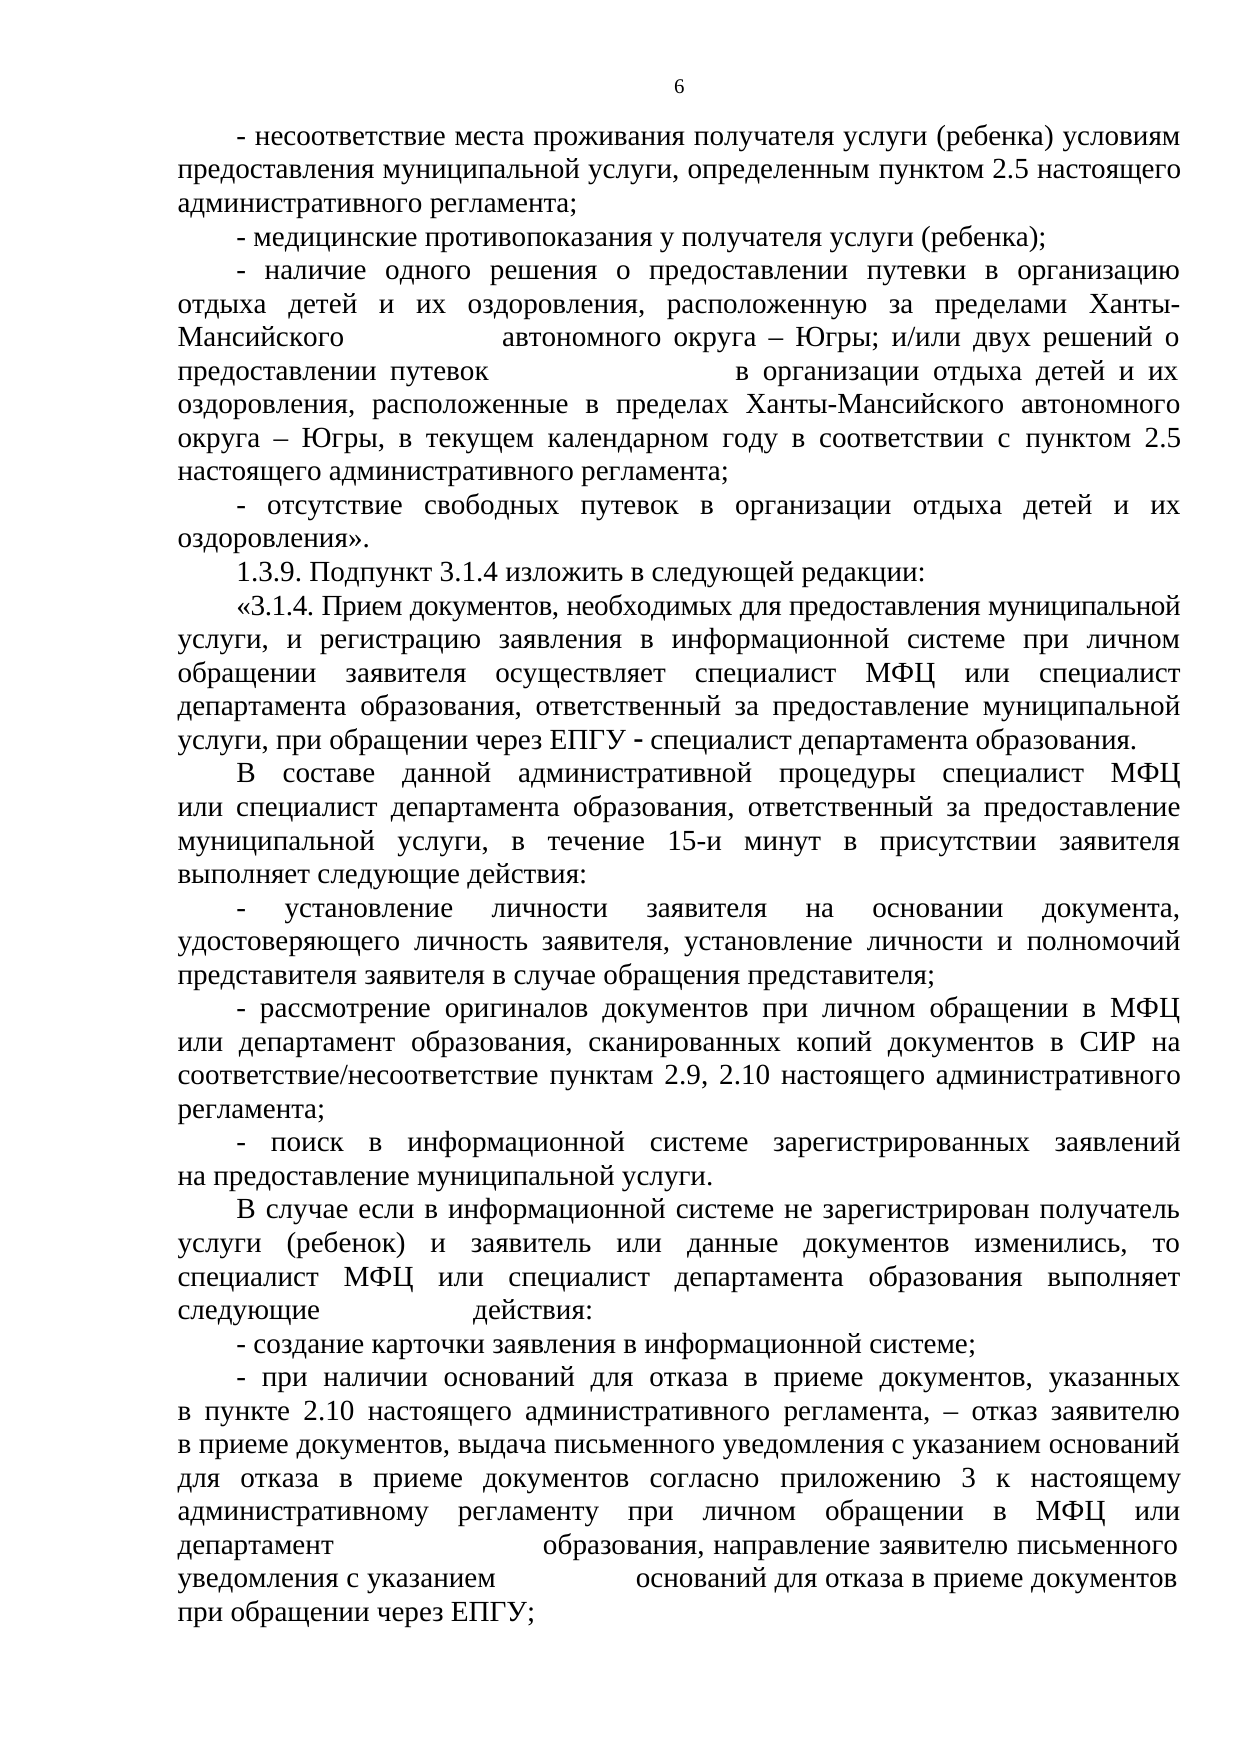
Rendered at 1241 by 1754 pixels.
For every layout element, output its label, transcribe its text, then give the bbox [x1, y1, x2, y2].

text В составе данной административной процедуры специалист МФЦ или специалист департамента образования, ответственный за предоставление муниципальной услуги, в течение 15-и минут в присутствии заявителя выполняет следующие действия: [177, 756, 1181, 890]
text - наличие одного решения о предоставлении путевки в организацию отдыха детей и их оздоровления, расположенную за пределами Ханты-Мансийского автономного округа – Югры; и/или двух решений о предоставлении путевок в организации отдыха детей и их оздоровления, расположенные в пределах Ханты-Мансийского автономного округа – Югры, в текущем календарном году в соответствии с пунктом 2.5 настоящего административного регламента; [177, 252, 1181, 487]
text - при наличии оснований для отказа в приеме документов, указанных в пункте 2.10 настоящего административного регламента, – отказ заявителю в приеме документов, выдача письменного уведомления с указанием оснований для отказа в приеме документов согласно приложению 3 к настоящему административному регламенту при личном обращении в МФЦ или департамент образования, направление заявителю письменного уведомления с указанием оснований для отказа в приеме документов при обращении через ЕПГУ; [177, 1359, 1181, 1628]
text - поиск в информационной системе зарегистрированных заявлений на предоставление муниципальной услуги. [177, 1124, 1181, 1192]
text - создание карточки заявления в информационной системе; [177, 1326, 1181, 1359]
text - медицинские противопоказания у получателя услуги (ребенка); [177, 219, 1181, 252]
text - несоответствие места проживания получателя услуги (ребенка) условиям предоставления муниципальной услуги, определенным пунктом 2.5 настоящего административного регламента; [177, 118, 1181, 219]
text - отсутствие свободных путевок в организации отдыха детей и их оздоровления». [177, 487, 1181, 554]
text - установление личности заявителя на основании документа, удостоверяющего личность заявителя, установление личности и полномочий представителя заявителя в случае обращения представителя; [177, 890, 1181, 990]
text 1.3.9. Подпункт 3.1.4 изложить в следующей редакции: [177, 554, 1181, 588]
text «3.1.4. Прием документов, необходимых для предоставления муниципальной услуги, и регистрацию заявления в информационной системе при личном обращении заявителя осуществляет специалист МФЦ или специалист департамента образования, ответственный за предоставление муниципальной услуги, при обращении через ЕПГУ специалист департамента образования. [177, 588, 1181, 756]
text В случае если в информационной системе не зарегистрирован получатель услуги (ребенок) и заявитель или данные документов изменились, то специалист МФЦ или специалист департамента образования выполняет следующие действия: [177, 1192, 1181, 1326]
text - рассмотрение оригиналов документов при личном обращении в МФЦ или департамент образования, сканированных копий документов в СИР на соответствие/несоответствие пунктам 2.9, 2.10 настоящего административного регламента; [177, 990, 1181, 1124]
